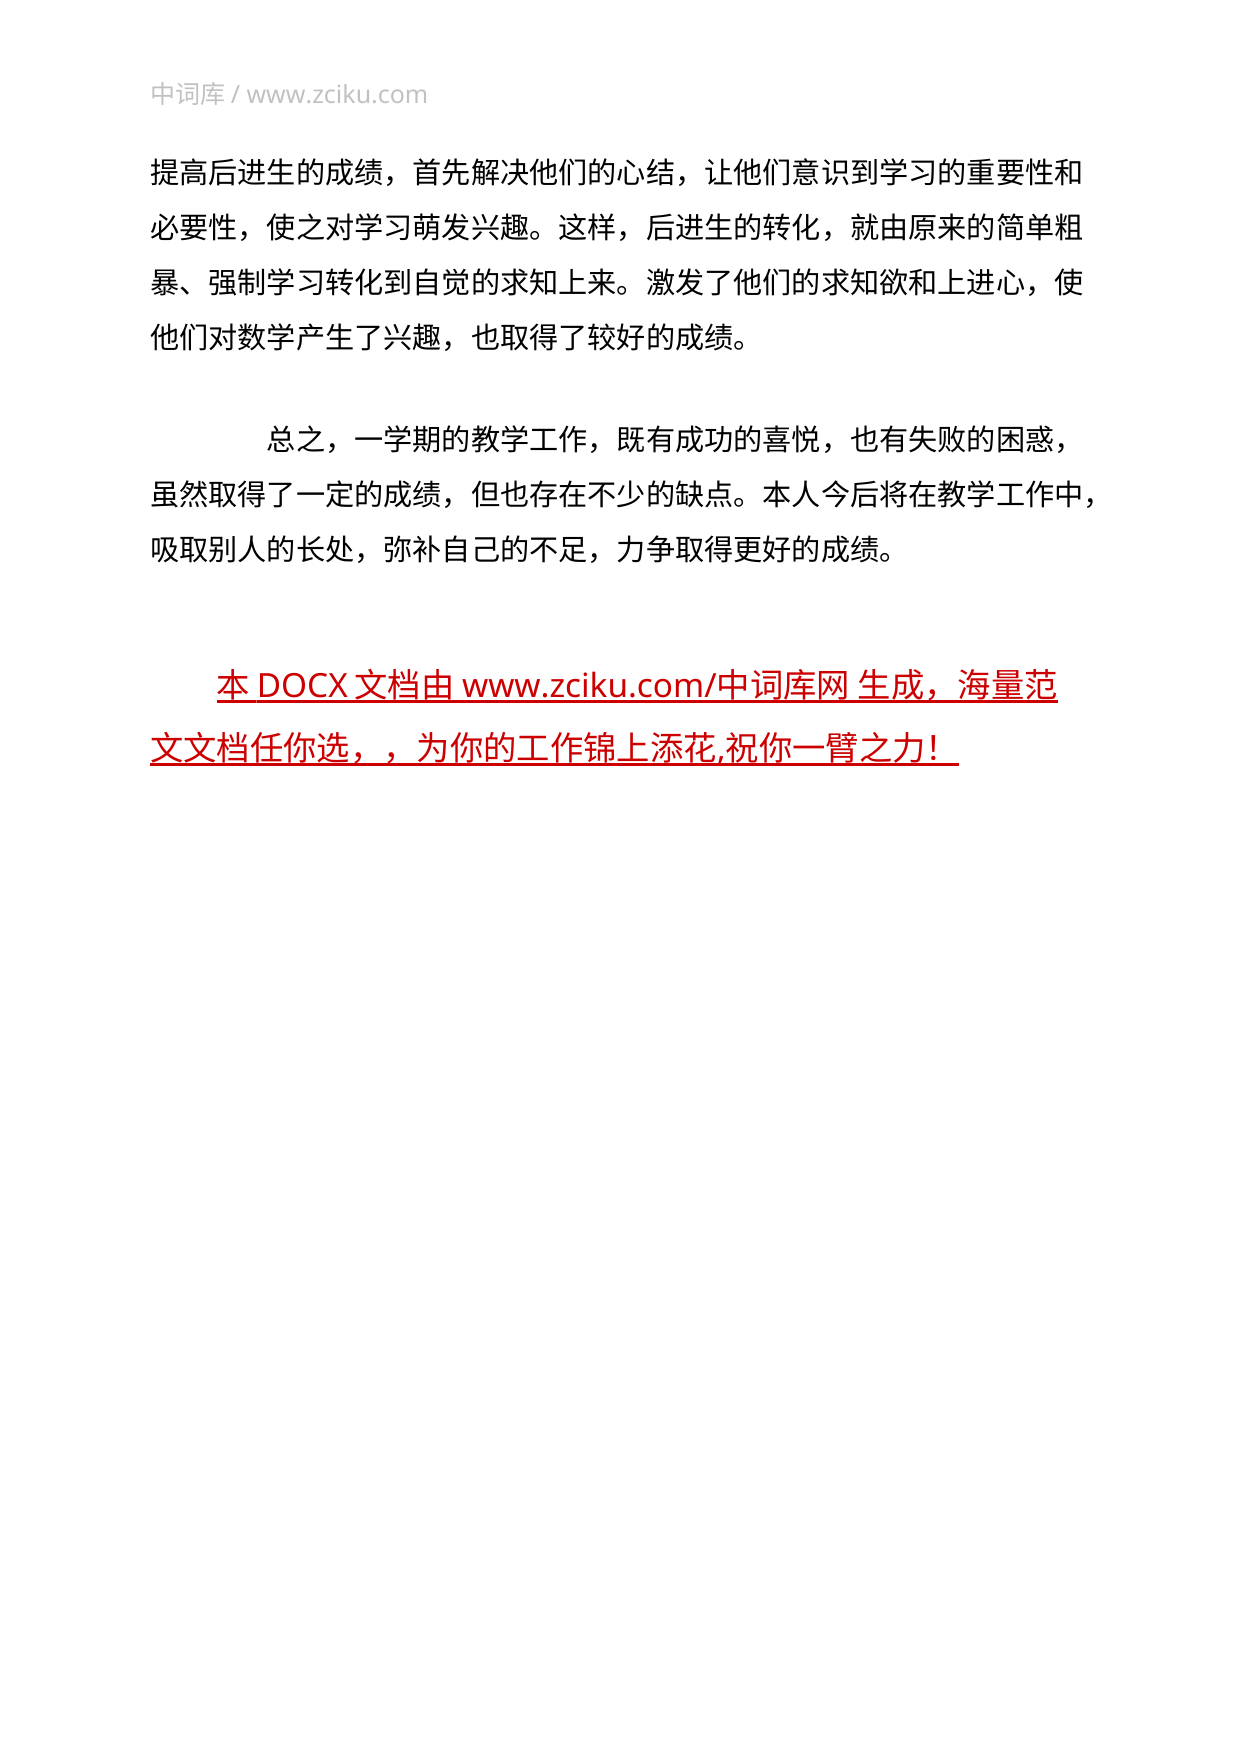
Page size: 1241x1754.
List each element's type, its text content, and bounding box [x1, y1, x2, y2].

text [150, 150, 1090, 357]
text 本DOCX文档由 www.zciku.com/中词库网 生成，海量范文文档任你选，，为你的工作锦上添花,祝你一臂之力！ [150, 659, 1090, 771]
text 总之，一学期的教学工作，既有成功的喜悦，也有失败的困惑，虽然取得了一定的成绩，但也存在不少的缺点。本人今后将在教学工作中，吸取别人的长处，弥补自己的不足，力争取得更好的成绩。 [150, 416, 1090, 568]
